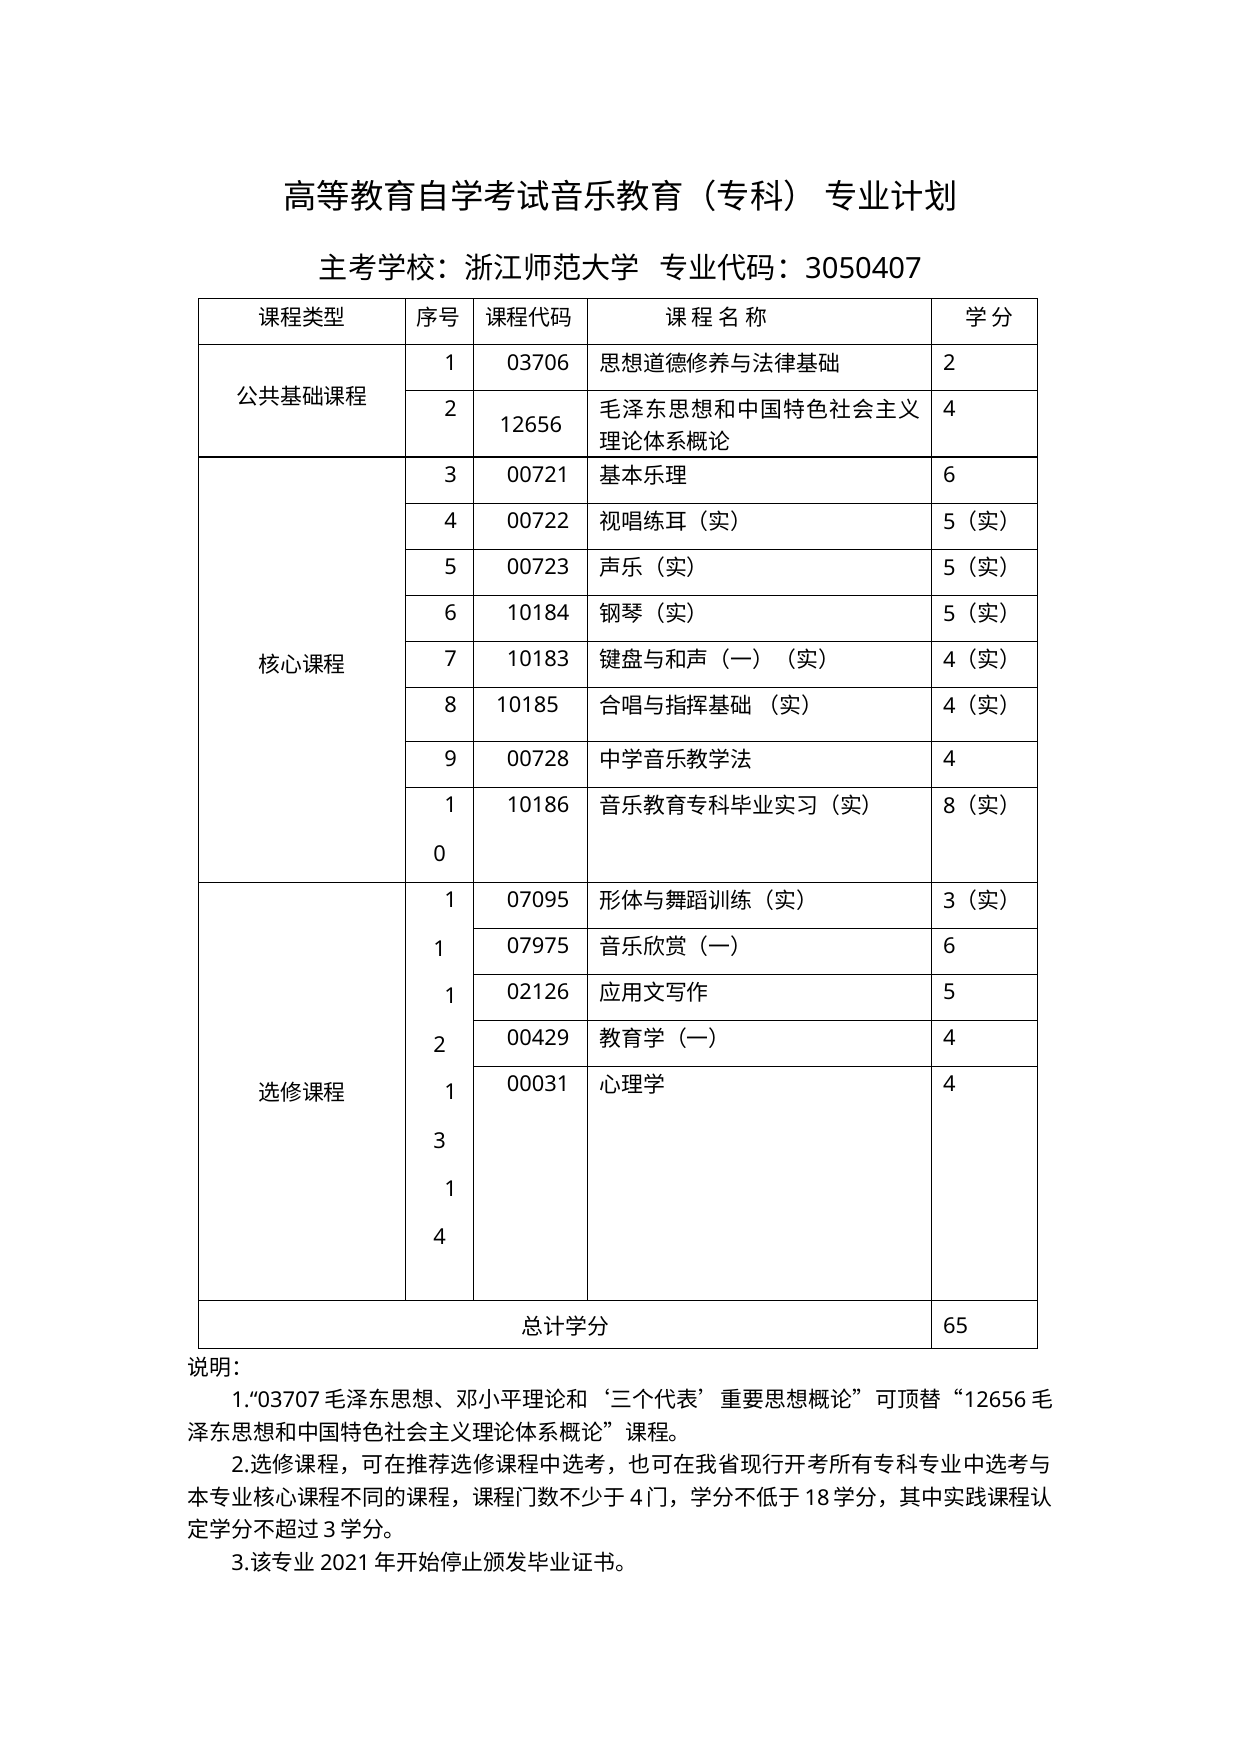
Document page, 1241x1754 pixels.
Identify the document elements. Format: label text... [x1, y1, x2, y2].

table_cell 11 12 13 14 [406, 883, 473, 1300]
table_cell 4 [932, 1067, 1037, 1300]
table_cell 毛泽东思想和中国特色社会主义理论体系概论 [588, 391, 931, 456]
table_cell 思想道德修养与法律基础 [588, 345, 931, 390]
table_cell 10183 [474, 642, 587, 687]
text 3.该专业2021年开始停止颁发毕业证书。 [187, 1544, 1053, 1577]
table_cell 公共基础课程 [199, 345, 405, 456]
table_cell 钢琴（实） [588, 596, 931, 641]
table_cell 2 [406, 391, 473, 456]
table_cell 00722 [474, 504, 587, 548]
text 2.选修课程，可在推荐选修课程中选考，也可在我省现行开考所有专科专业中选考与本专业核心课程不同的课程，课程门数不少于4门，学分不低于18学分，其中实践课程认定学分不超过3学分。 [187, 1447, 1053, 1544]
table_cell 音乐教育专科毕业实习（实） [588, 788, 931, 882]
text 说明： [187, 1349, 1053, 1382]
table_cell 6 [932, 458, 1037, 502]
table_header 学 分 [932, 299, 1037, 344]
text 高等教育自学考试音乐教育（专科） 专业计划 [187, 162, 1053, 227]
table_cell 选修课程 [199, 883, 405, 1300]
table_cell 总计学分 [199, 1301, 931, 1348]
table_header 序号 [406, 299, 473, 344]
table_cell 6 [406, 596, 473, 641]
table_header 课程代码 [474, 299, 587, 344]
table_cell 07095 [474, 883, 587, 928]
table_cell 合唱与指挥基础 （实） [588, 688, 931, 741]
table_cell 4 [406, 504, 473, 548]
table_cell 视唱练耳（实） [588, 504, 931, 548]
table_cell 心理学 [588, 1067, 931, 1300]
table_cell 4 [932, 742, 1037, 787]
table_cell 00721 [474, 458, 587, 502]
table_cell 00031 [474, 1067, 587, 1300]
table_cell 02126 [474, 975, 587, 1020]
table_header 课程类型 [199, 299, 405, 344]
table_cell 教育学（一） [588, 1021, 931, 1066]
table_cell 3（实） [932, 883, 1037, 928]
table_cell 音乐欣赏（一） [588, 929, 931, 974]
table_cell 00723 [474, 550, 587, 594]
table_cell 1 [406, 345, 473, 390]
table_cell 03706 [474, 345, 587, 390]
table_cell 9 [406, 742, 473, 787]
table_cell 5（实） [932, 504, 1037, 548]
table_cell 5（实） [932, 550, 1037, 594]
table_cell 形体与舞蹈训练（实） [588, 883, 931, 928]
table_cell 4 [932, 391, 1037, 456]
table_cell 65 [932, 1301, 1037, 1348]
table_cell 4 [932, 1021, 1037, 1066]
table_cell 键盘与和声（一）（实） [588, 642, 931, 687]
table_cell 4（实） [932, 642, 1037, 687]
table_cell 基本乐理 [588, 458, 931, 502]
table_cell 10186 [474, 788, 587, 882]
table_cell 应用文写作 [588, 975, 931, 1020]
table_header 课 程 名 称 [588, 299, 931, 344]
text 主考学校：浙江师范大学 专业代码：3050407 [187, 233, 1053, 298]
table_cell 5 [932, 975, 1037, 1020]
table_cell 07975 [474, 929, 587, 974]
table_cell 10 [406, 788, 473, 882]
table_cell 5（实） [932, 596, 1037, 641]
table_cell 6 [932, 929, 1037, 974]
table_cell 声乐（实） [588, 550, 931, 594]
table_cell 5 [406, 550, 473, 594]
table_cell 10185 [474, 688, 587, 741]
table_cell 中学音乐教学法 [588, 742, 931, 787]
table_cell 00728 [474, 742, 587, 787]
table_cell 00429 [474, 1021, 587, 1066]
table_cell 10184 [474, 596, 587, 641]
table_cell 3 [406, 458, 473, 502]
text 1.“03707毛泽东思想、邓小平理论和‘三个代表’重要思想概论”可顶替“12656毛泽东思想和中国特色社会主义理论体系概论”课程。 [187, 1382, 1053, 1447]
table_cell 2 [932, 345, 1037, 390]
table_cell 7 [406, 642, 473, 687]
table_cell 12656 [474, 391, 587, 456]
table_cell 核心课程 [199, 458, 405, 882]
table_cell 8 [406, 688, 473, 741]
table_cell 8（实） [932, 788, 1037, 882]
table_cell 4（实） [932, 688, 1037, 741]
